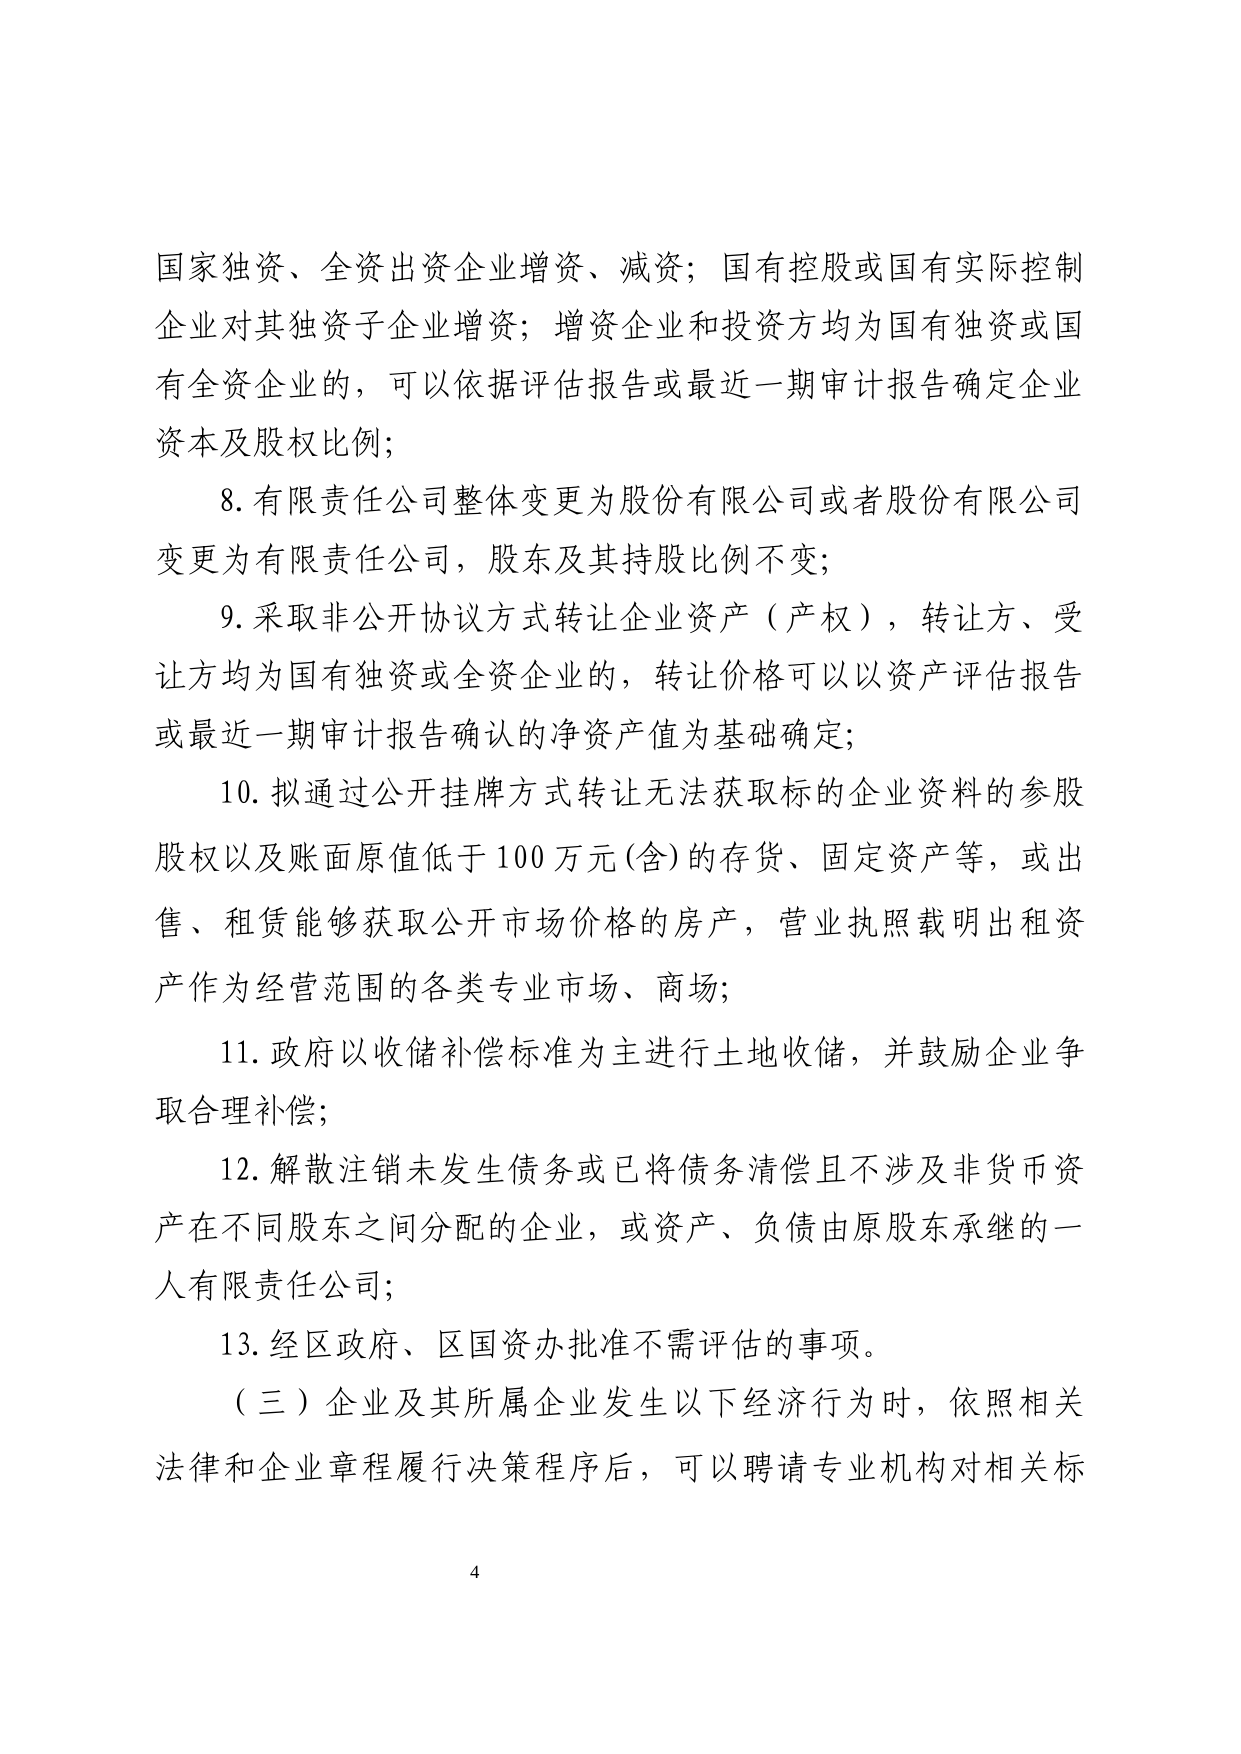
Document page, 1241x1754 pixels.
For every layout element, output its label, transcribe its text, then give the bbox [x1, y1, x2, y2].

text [153, 1368, 1087, 1498]
text 9.采取非公开协议方式转让企业资产（产权），转让方、受让方均为国有独资或全资企业的，转让价格可以以资产评估报告或最近一期审计报告确认的净资产值为基础确定; [153, 583, 1087, 758]
text 13.经区政府、区国资办批准不需评估的事项。 [153, 1309, 1087, 1368]
text 10.拟通过公开挂牌方式转让无法获取标的企业资料的参股股权以及账面原值低于100万元(含)的存货、固定资产等，或出售、租赁能够获取公开市场价格的房产，营业执照载明出租资产作为经营范围的各类专业市场、商场; [153, 758, 1087, 1018]
text 12.解散注销未发生债务或已将债务清偿且不涉及非货币资产在不同股东之间分配的企业，或资产、负债由原股东承继的一人有限责任公司; [153, 1134, 1087, 1309]
text 8.有限责任公司整体变更为股份有限公司或者股份有限公司变更为有限责任公司，股东及其持股比例不变; [153, 466, 1087, 583]
text 11.政府以收储补偿标准为主进行土地收储，并鼓励企业争取合理补偿; [153, 1018, 1087, 1134]
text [153, 233, 1087, 466]
